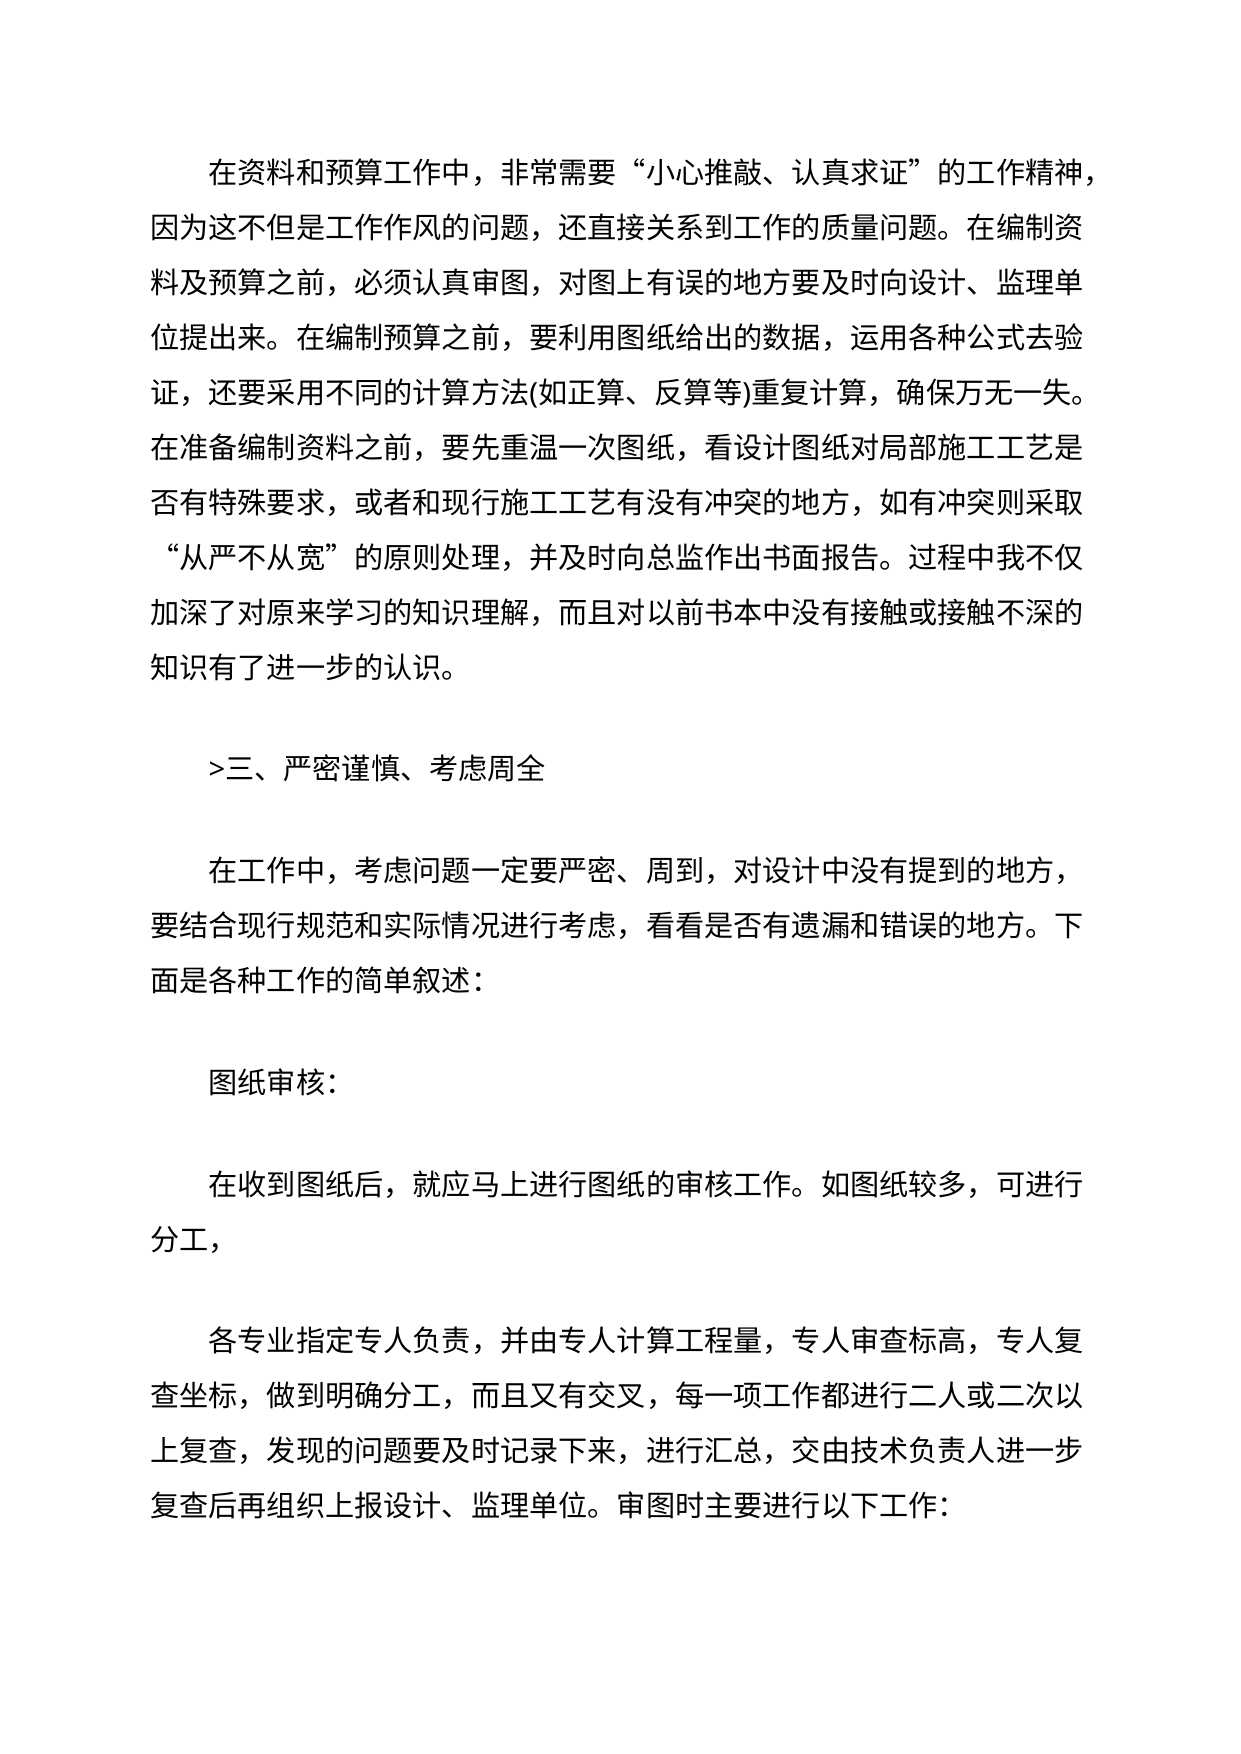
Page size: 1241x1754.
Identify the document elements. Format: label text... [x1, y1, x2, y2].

text 图纸审核： [150, 1059, 1090, 1102]
text 在收到图纸后，就应马上进行图纸的审核工作。如图纸较多，可进行分工， [150, 1161, 1090, 1258]
text 各专业指定专人负责，并由专人计算工程量，专人审查标高，专人复查坐标，做到明确分工，而且又有交叉，每一项工作都进行二人或二次以上复查，发现的问题要及时记录下来，进行汇总，交由技术负责人进一步复查后再组织上报设计、监理单位。审图时主要进行以下工作： [150, 1318, 1090, 1525]
text 在工作中，考虑问题一定要严密、周到，对设计中没有提到的地方，要结合现行规范和实际情况进行考虑，看看是否有遗漏和错误的地方。下面是各种工作的简单叙述： [150, 848, 1090, 1000]
text 在资料和预算工作中，非常需要“小心推敲、认真求证”的工作精神，因为这不但是工作作风的问题，还直接关系到工作的质量问题。在编制资料及预算之前，必须认真审图，对图上有误的地方要及时向设计、监理单位提出来。在编制预算之前，要利用图纸给出的数据，运用各种公式去验证，还要采用不同的计算方法(如正算、反算等)重复计算，确保万无一失。在准备编制资料之前，要先重温一次图纸，看设计图纸对局部施工工艺是否有特殊要求，或者和现行施工工艺有没有冲突的地方，如有冲突则采取“从严不从宽”的原则处理，并及时向总监作出书面报告。过程中我不仅加深了对原来学习的知识理解，而且对以前书本中没有接触或接触不深的知识有了进一步的认识。 [150, 150, 1090, 686]
text >三、严密谨慎、考虑周全 [150, 746, 1090, 788]
